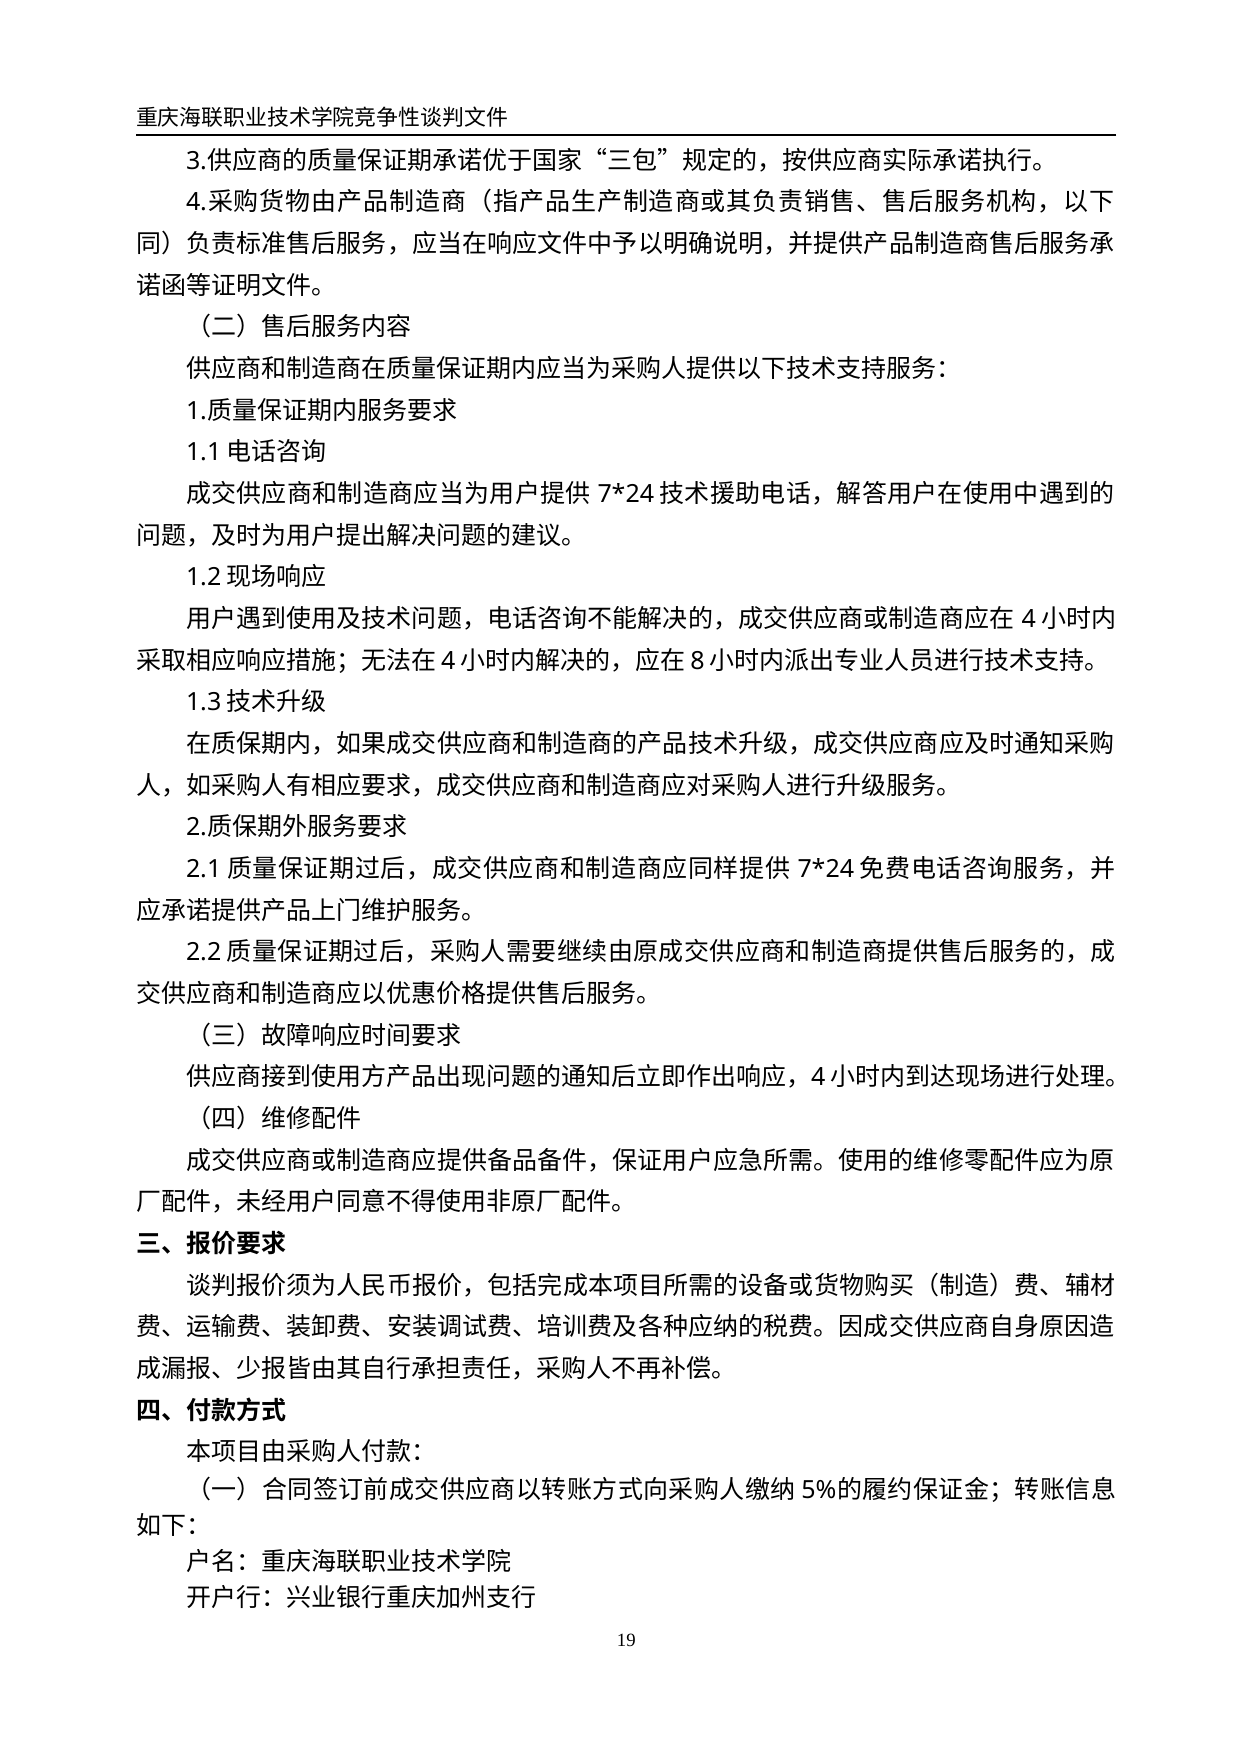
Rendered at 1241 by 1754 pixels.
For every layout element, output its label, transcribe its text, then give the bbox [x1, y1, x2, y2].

text 户名：重庆海联职业技术学院 [136, 1542, 1116, 1578]
text （一）合同签订前成交供应商以转账方式向采购人缴纳5%的履约保证金；转账信息如下： [136, 1469, 1116, 1542]
text 1.3技术升级 [136, 677, 1116, 719]
text 2.1质量保证期过后，成交供应商和制造商应同样提供7*24免费电话咨询服务，并应承诺提供产品上门维护服务。 [136, 844, 1116, 927]
text 本项目由采购人付款： [136, 1427, 1116, 1469]
text 在质保期内，如果成交供应商和制造商的产品技术升级，成交供应商应及时通知采购人，如采购人有相应要求，成交供应商和制造商应对采购人进行升级服务。 [136, 719, 1116, 802]
text 1.2现场响应 [136, 552, 1116, 594]
subtitle 四、付款方式 [136, 1386, 1116, 1427]
text （二）售后服务内容 [136, 302, 1116, 344]
text 2.质保期外服务要求 [136, 802, 1116, 844]
text 供应商接到使用方产品出现问题的通知后立即作出响应，4小时内到达现场进行处理。 [136, 1052, 1116, 1094]
text 谈判报价须为人民币报价，包括完成本项目所需的设备或货物购买（制造）费、辅材费、运输费、装卸费、安装调试费、培训费及各种应纳的税费。因成交供应商自身原因造成漏报、少报皆由其自行承担责任，采购人不再补偿。 [136, 1261, 1116, 1386]
text 成交供应商或制造商应提供备品备件，保证用户应急所需。使用的维修零配件应为原厂配件，未经用户同意不得使用非原厂配件。 [136, 1136, 1116, 1219]
text 开户行：兴业银行重庆加州支行 [136, 1578, 1116, 1614]
text 用户遇到使用及技术问题，电话咨询不能解决的，成交供应商或制造商应在4小时内采取相应响应措施；无法在4小时内解决的，应在8小时内派出专业人员进行技术支持。 [136, 594, 1116, 677]
text （三）故障响应时间要求 [136, 1011, 1116, 1052]
text 1.质量保证期内服务要求 [136, 386, 1116, 427]
text 4.采购货物由产品制造商（指产品生产制造商或其负责销售、售后服务机构，以下同）负责标准售后服务，应当在响应文件中予以明确说明，并提供产品制造商售后服务承诺函等证明文件。 [136, 177, 1116, 302]
text 供应商和制造商在质量保证期内应当为采购人提供以下技术支持服务： [136, 344, 1116, 386]
text 2.2质量保证期过后，采购人需要继续由原成交供应商和制造商提供售后服务的，成交供应商和制造商应以优惠价格提供售后服务。 [136, 927, 1116, 1011]
text 3.供应商的质量保证期承诺优于国家“三包”规定的，按供应商实际承诺执行。 [136, 136, 1116, 177]
subtitle 三、报价要求 [136, 1219, 1116, 1261]
text 1.1电话咨询 [136, 427, 1116, 469]
text 成交供应商和制造商应当为用户提供7*24技术援助电话，解答用户在使用中遇到的问题，及时为用户提出解决问题的建议。 [136, 469, 1116, 552]
text （四）维修配件 [136, 1094, 1116, 1136]
